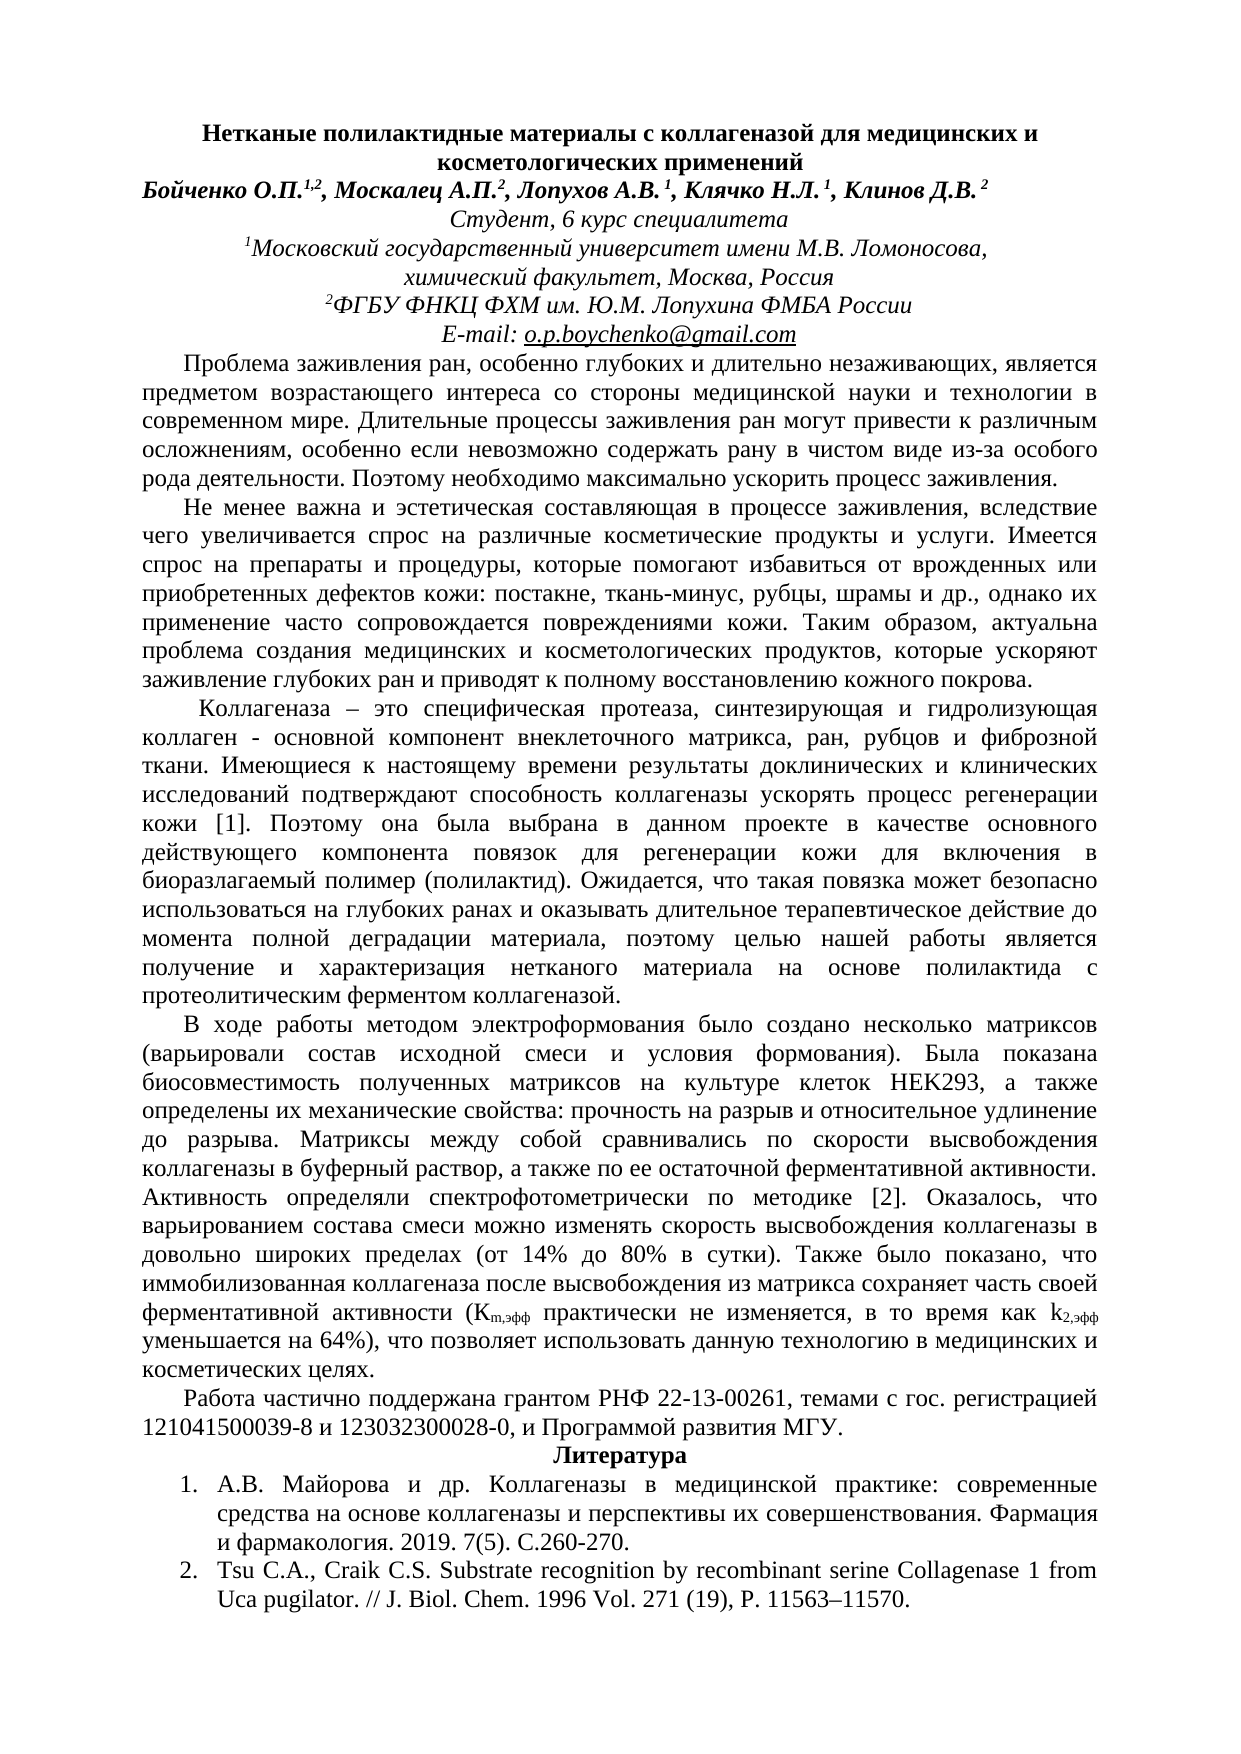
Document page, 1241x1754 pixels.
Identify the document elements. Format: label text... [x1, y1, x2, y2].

text В ходе работы методом электроформования было создано несколько матриксов (варьировали состав исходной смеси и условия формования). Была показана биосовместимость полученных матриксов на культуре клеток HEK293, а также определены их механические свойства: прочность на разрыв и относительное удлинение до разрыва. Матриксы между собой сравнивались по скорости высвобождения коллагеназы в буферный раствор, а также по ее остаточной ферментативной активности. Активность определяли спектрофотометрически по методике [2]. Оказалось, что варьированием состава смеси можно изменять скорость высвобождения коллагеназы в довольно широких пределах (от 14% до 80% в сутки). Также было показано, что иммобилизованная коллагеназа после высвобождения из матрикса сохраняет часть своей ферментативной активности (Кm,эфф практически не изменяется, в то время как k2,эфф уменьшается на 64%), что позволяет использовать данную технологию в медицинских и косметических целях. [142, 1009, 1098, 1383]
list А.В. Майорова и др. Коллагеназы в медицинской практике: современные средства на основе коллагеназы и перспективы их совершенствования. Фармация и фармакология. 2019. 7(5). С.260-270. [179, 1469, 1098, 1556]
text химический факультет, Москва, Россия [142, 262, 1098, 291]
text E-mail: o.p.boychenko@gmail.com [142, 319, 1098, 348]
list Tsu C.A., Craik C.S. Substrate recognition by recombinant serine Collagenase 1 from Uca pugilator. // J. Biol. Chem. 1996 Vol. 271 (19), P. 11563–11570. [179, 1556, 1098, 1613]
text Литература [142, 1441, 1098, 1469]
text 2ФГБУ ФНКЦ ФХМ им. Ю.М. Лопухина ФМБА России [142, 291, 1098, 319]
text Коллагеназа – это специфическая протеаза, синтезирующая и гидролизующая коллаген - основной компонент внеклеточного матрикса, ран, рубцов и фиброзной ткани. Имеющиеся к настоящему времени результаты доклинических и клинических исследований подтверждают способность коллагеназы ускорять процесс регенерации кожи [1]. Поэтому она была выбрана в данном проекте в качестве основного действующего компонента повязок для регенерации кожи для включения в биоразлагаемый полимер (полилактид). Ожидается, что такая повязка может безопасно использоваться на глубоких ранах и оказывать длительное терапевтическое действие до момента полной деградации материала, поэтому целью нашей работы является получение и характеризация нетканого материала на основе полилактида с протеолитическим ферментом коллагеназой. [142, 693, 1098, 1009]
text 1Московский государственный университет имени М.В. Ломоносова, [142, 233, 1098, 262]
text Работа частично поддержана грантом РНФ 22-13-00261, темами с гос. регистрацией 121041500039-8 и 123032300028-0, и Программой развития МГУ. [142, 1383, 1098, 1441]
text Проблема заживления ран, особенно глубоких и длительно незаживающих, является предметом возрастающего интереса со стороны медицинской науки и технологии в современном мире. Длительные процессы заживления ран могут привести к различным осложнениям, особенно если невозможно содержать рану в чистом виде из-за особого рода деятельности. Поэтому необходимо максимально ускорить процесс заживления. [142, 348, 1098, 492]
text Нетканые полилактидные материалы с коллагеназой для медицинских и косметологических применений [142, 118, 1098, 176]
text Не менее важна и эстетическая составляющая в процессе заживления, вследствие чего увеличивается спрос на различные косметические продукты и услуги. Имеется спрос на препараты и процедуры, которые помогают избавиться от врожденных или приобретенных дефектов кожи: постакне, ткань-минус, рубцы, шрамы и др., однако их применение часто сопровождается повреждениями кожи. Таким образом, актуальна проблема создания медицинских и косметологических продуктов, которые ускоряют заживление глубоких ран и приводят к полному восстановлению кожного покрова. [142, 492, 1098, 693]
text Бойченко О.П.1,2, Москалец А.П.2, Лопухов А.В. 1, Клячко Н.Л. 1, Клинов Д.В. 2 [142, 176, 1098, 204]
text Студент, 6 курс специалитета [142, 204, 1098, 233]
